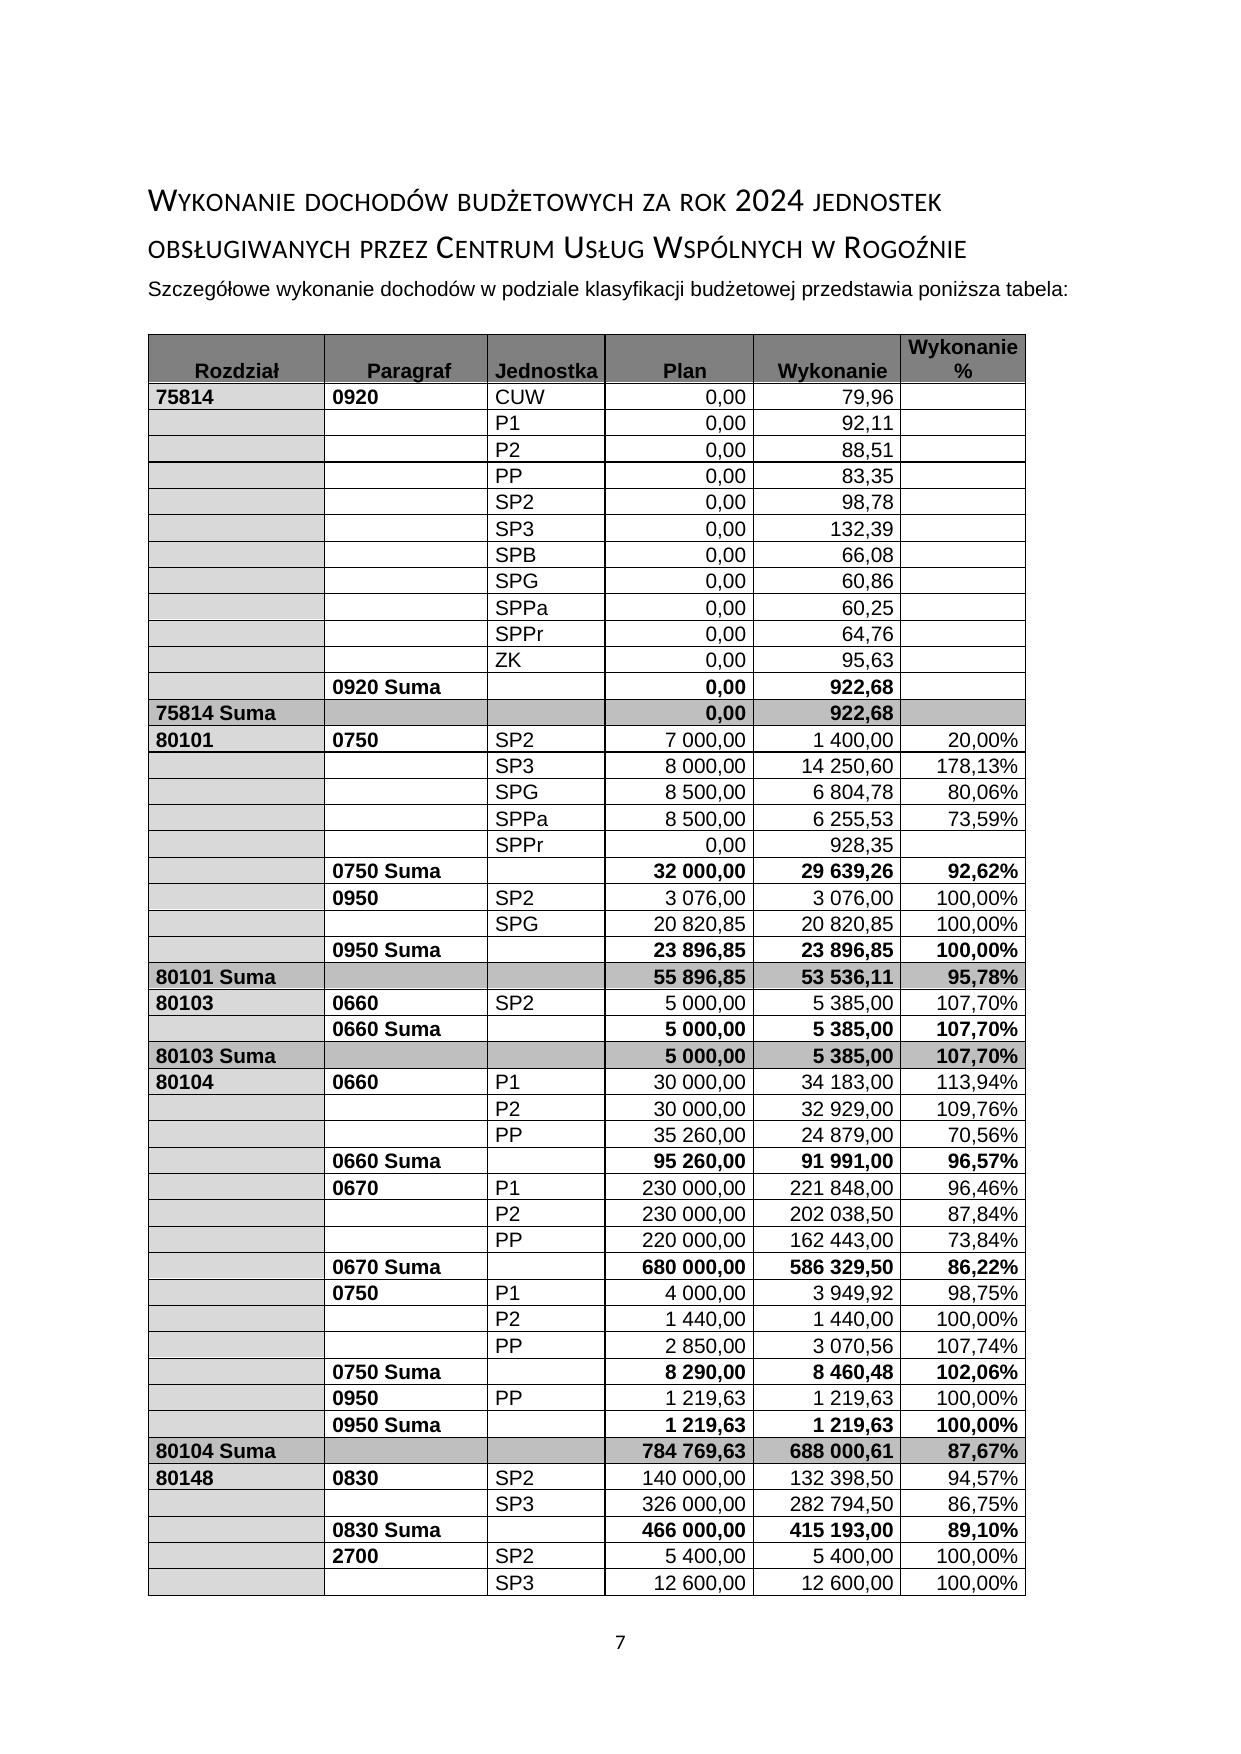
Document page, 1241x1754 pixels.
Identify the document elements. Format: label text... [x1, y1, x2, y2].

table_cell 107,74% [901, 1332, 1025, 1357]
table_cell [149, 1227, 324, 1252]
table_cell [488, 963, 604, 988]
table_cell [149, 805, 324, 830]
table_cell SP2 [488, 1464, 604, 1489]
table_cell 24 879,00 [754, 1121, 900, 1147]
table_cell 688 000,61 [754, 1438, 900, 1463]
table_cell [149, 1385, 324, 1410]
table_cell [149, 1095, 324, 1120]
table_cell 2 850,00 [606, 1332, 753, 1357]
table_cell 100,00% [901, 1543, 1025, 1568]
table_cell 0750 Suma [325, 1359, 487, 1384]
table_cell 4 000,00 [606, 1280, 753, 1305]
table_cell 100,00% [901, 1411, 1025, 1437]
table_cell 0920 [325, 384, 487, 409]
table_cell 73,84% [901, 1227, 1025, 1252]
table_cell [325, 831, 487, 857]
table_cell [325, 542, 487, 567]
table_cell 107,70% [901, 1016, 1025, 1041]
table_cell [901, 463, 1025, 488]
table_cell 1 400,00 [754, 726, 900, 751]
table_cell [149, 1174, 324, 1199]
table_cell 5 385,00 [754, 1042, 900, 1068]
table_cell 95,78% [901, 963, 1025, 988]
table_cell PP [488, 463, 604, 488]
table_cell [149, 858, 324, 883]
table_cell [901, 436, 1025, 461]
table_cell 79,96 [754, 384, 900, 409]
table_cell [325, 911, 487, 936]
table_cell [149, 1306, 324, 1331]
table_cell 107,70% [901, 1042, 1025, 1068]
table_cell 0,00 [606, 621, 753, 646]
table_cell [901, 384, 1025, 409]
table_cell 7 000,00 [606, 726, 753, 751]
table_cell PP [488, 1385, 604, 1410]
table_cell 0950 [325, 884, 487, 909]
table_cell 0,00 [606, 594, 753, 619]
table_cell [488, 1148, 604, 1173]
table_cell 100,00% [901, 1385, 1025, 1410]
table_cell [325, 621, 487, 646]
table_cell 80101 [149, 726, 324, 751]
table_cell 87,84% [901, 1200, 1025, 1226]
table_cell 132,39 [754, 515, 900, 541]
table_cell 91 991,00 [754, 1148, 900, 1173]
table_cell 5 400,00 [754, 1543, 900, 1568]
table_cell 5 400,00 [606, 1543, 753, 1568]
table_cell 0750 [325, 1280, 487, 1305]
table_cell 100,00% [901, 937, 1025, 962]
table_cell 178,13% [901, 753, 1025, 778]
table_cell [149, 594, 324, 619]
table_cell 55 896,85 [606, 963, 753, 988]
table_cell P1 [488, 1069, 604, 1094]
table_cell 0,00 [606, 515, 753, 541]
table_cell [149, 1148, 324, 1173]
table_cell 1 219,63 [606, 1411, 753, 1437]
table_cell 60,25 [754, 594, 900, 619]
table_cell [149, 937, 324, 962]
table_cell 5 000,00 [606, 1016, 753, 1041]
table_cell PP [488, 1332, 604, 1357]
table_cell SP3 [488, 753, 604, 778]
table_cell [325, 594, 487, 619]
table_cell 32 000,00 [606, 858, 753, 883]
table_cell [149, 831, 324, 857]
table_cell SPB [488, 542, 604, 567]
table_cell 80148 [149, 1464, 324, 1489]
table_cell 98,78 [754, 489, 900, 514]
table_cell [149, 515, 324, 541]
table_cell 75814 Suma [149, 700, 324, 725]
table_cell [149, 647, 324, 672]
table_cell 0,00 [606, 568, 753, 593]
table_cell [149, 1359, 324, 1384]
table_cell 1 219,63 [606, 1385, 753, 1410]
table_cell 5 385,00 [754, 1016, 900, 1041]
table_cell 0,00 [606, 831, 753, 857]
table_cell 0,00 [606, 463, 753, 488]
table_cell 0830 [325, 1464, 487, 1489]
table_cell CUW [488, 384, 604, 409]
table_cell 5 000,00 [606, 990, 753, 1015]
table_cell 220 000,00 [606, 1227, 753, 1252]
table_cell 0950 [325, 1385, 487, 1410]
table_cell SPG [488, 779, 604, 804]
table_cell [901, 831, 1025, 857]
table_cell [325, 700, 487, 725]
table_cell 20 820,85 [754, 911, 900, 936]
table_cell [325, 753, 487, 778]
table_cell P1 [488, 1280, 604, 1305]
table_cell [149, 463, 324, 488]
table_cell SP3 [488, 1490, 604, 1516]
table_cell [488, 1359, 604, 1384]
table_cell P1 [488, 410, 604, 435]
table_cell [901, 568, 1025, 593]
table_cell [149, 489, 324, 514]
table_cell 0750 [325, 726, 487, 751]
table_cell [149, 436, 324, 461]
table_cell 32 929,00 [754, 1095, 900, 1120]
table_cell 6 804,78 [754, 779, 900, 804]
table_cell 0660 [325, 1069, 487, 1094]
table_cell 0670 Suma [325, 1253, 487, 1278]
table_cell 1 219,63 [754, 1385, 900, 1410]
table_cell 0660 Suma [325, 1148, 487, 1173]
table_cell 0830 Suma [325, 1517, 487, 1542]
table_cell 230 000,00 [606, 1200, 753, 1226]
table_cell [901, 542, 1025, 567]
table_cell [488, 1016, 604, 1041]
table_cell 5 385,00 [754, 990, 900, 1015]
table_cell [325, 1306, 487, 1331]
table_cell [149, 1280, 324, 1305]
table_cell 8 460,48 [754, 1359, 900, 1384]
table_cell P2 [488, 1200, 604, 1226]
table_cell 221 848,00 [754, 1174, 900, 1199]
table_cell 162 443,00 [754, 1227, 900, 1252]
table_cell 102,06% [901, 1359, 1025, 1384]
table_cell 87,67% [901, 1438, 1025, 1463]
table_cell 3 949,92 [754, 1280, 900, 1305]
table_cell [325, 515, 487, 541]
table_cell 80101 Suma [149, 963, 324, 988]
table_cell SP2 [488, 1543, 604, 1568]
table_cell [149, 542, 324, 567]
table_cell 100,00% [901, 1306, 1025, 1331]
table_cell [325, 1438, 487, 1463]
table_cell [325, 647, 487, 672]
table_cell [488, 858, 604, 883]
table_cell [149, 1016, 324, 1041]
table_cell [149, 673, 324, 699]
table_cell 3 076,00 [606, 884, 753, 909]
table_cell [325, 463, 487, 488]
table_cell 20,00% [901, 726, 1025, 751]
table_cell SPPa [488, 805, 604, 830]
table_cell [149, 1200, 324, 1226]
table_cell ZK [488, 647, 604, 672]
table_header Plan [606, 335, 753, 382]
table_header Rozdział [149, 335, 324, 382]
table_cell 12 600,00 [606, 1569, 753, 1595]
table_cell 3 070,56 [754, 1332, 900, 1357]
table_cell [325, 1332, 487, 1357]
table_cell 86,75% [901, 1490, 1025, 1516]
table_cell 0,00 [606, 647, 753, 672]
table_cell 88,51 [754, 436, 900, 461]
table_cell [488, 1253, 604, 1278]
table_cell [149, 1543, 324, 1568]
table_cell [901, 489, 1025, 514]
table_cell SP2 [488, 990, 604, 1015]
table_cell 60,86 [754, 568, 900, 593]
table_cell SPPr [488, 621, 604, 646]
table_cell 928,35 [754, 831, 900, 857]
table_cell [325, 1200, 487, 1226]
table_cell 8 500,00 [606, 805, 753, 830]
table_cell 20 820,85 [606, 911, 753, 936]
table_cell 230 000,00 [606, 1174, 753, 1199]
table_cell 0,00 [606, 542, 753, 567]
table_cell [325, 1095, 487, 1120]
table_cell 80103 [149, 990, 324, 1015]
table_cell [149, 911, 324, 936]
text Szczegółowe wykonanie dochodów w podziale klasyfikacji budżetowej przedstawia poniższa tabela: [148, 277, 1092, 301]
table_cell P1 [488, 1174, 604, 1199]
table_cell 922,68 [754, 673, 900, 699]
table_cell 1 440,00 [606, 1306, 753, 1331]
table_cell [149, 779, 324, 804]
table_cell [325, 436, 487, 461]
table_header Wykonanie % [901, 335, 1025, 382]
table_cell SPPa [488, 594, 604, 619]
table_cell [488, 1438, 604, 1463]
table_cell SP2 [488, 726, 604, 751]
table_cell 30 000,00 [606, 1069, 753, 1094]
table_cell 80104 [149, 1069, 324, 1094]
table_cell [149, 884, 324, 909]
table_cell 109,76% [901, 1095, 1025, 1120]
table_cell 140 000,00 [606, 1464, 753, 1489]
table_cell [149, 1569, 324, 1595]
table_cell [325, 963, 487, 988]
table_cell 0950 Suma [325, 1411, 487, 1437]
table_cell 0670 [325, 1174, 487, 1199]
subtitle Wykonanie dochodów budżetowych za rok 2024 jednostek obsługiwanych przez Centrum Usług Wspólnych w Rogoźnie [148, 179, 1092, 266]
table_header Paragraf [325, 335, 487, 382]
table_cell 0,00 [606, 489, 753, 514]
table_cell 70,56% [901, 1121, 1025, 1147]
table_cell 12 600,00 [754, 1569, 900, 1595]
table_cell 0,00 [606, 436, 753, 461]
table_cell [325, 1227, 487, 1252]
table_cell [901, 410, 1025, 435]
table_cell 1 219,63 [754, 1411, 900, 1437]
table_cell [149, 410, 324, 435]
table_cell [325, 1569, 487, 1595]
table_cell [325, 805, 487, 830]
table_cell 96,57% [901, 1148, 1025, 1173]
table_cell 96,46% [901, 1174, 1025, 1199]
table_cell SP3 [488, 515, 604, 541]
table_cell 0660 [325, 990, 487, 1015]
table_cell [325, 489, 487, 514]
table_cell 53 536,11 [754, 963, 900, 988]
table_cell 0660 Suma [325, 1016, 487, 1041]
table_cell [901, 673, 1025, 699]
table_cell 0920 Suma [325, 673, 487, 699]
table_cell 0750 Suma [325, 858, 487, 883]
table_cell [488, 1517, 604, 1542]
table_cell SPG [488, 568, 604, 593]
table_cell [488, 673, 604, 699]
table_cell 92,62% [901, 858, 1025, 883]
table_cell 680 000,00 [606, 1253, 753, 1278]
table_cell [149, 621, 324, 646]
table_cell [149, 1490, 324, 1516]
table_cell 100,00% [901, 911, 1025, 936]
table_cell 202 038,50 [754, 1200, 900, 1226]
table_cell SP2 [488, 884, 604, 909]
table_cell 100,00% [901, 1569, 1025, 1595]
table_cell [149, 1121, 324, 1147]
table_cell 0,00 [606, 700, 753, 725]
table_cell 466 000,00 [606, 1517, 753, 1542]
table_cell 0,00 [606, 410, 753, 435]
table_cell [149, 1411, 324, 1437]
table_cell [325, 779, 487, 804]
table_cell SP3 [488, 1569, 604, 1595]
table_cell 86,22% [901, 1253, 1025, 1278]
table_cell [901, 621, 1025, 646]
table_header Wykonanie [754, 335, 900, 382]
table_cell 8 290,00 [606, 1359, 753, 1384]
table_cell P2 [488, 1095, 604, 1120]
table_cell 80103 Suma [149, 1042, 324, 1068]
table_cell 64,76 [754, 621, 900, 646]
table_cell 83,35 [754, 463, 900, 488]
table_cell 100,00% [901, 884, 1025, 909]
table_cell 73,59% [901, 805, 1025, 830]
table_cell [325, 1121, 487, 1147]
table_cell [901, 647, 1025, 672]
table_cell [488, 1411, 604, 1437]
table_cell 1 440,00 [754, 1306, 900, 1331]
table_cell 107,70% [901, 990, 1025, 1015]
table_cell [488, 700, 604, 725]
table_cell [901, 594, 1025, 619]
table_cell 23 896,85 [754, 937, 900, 962]
table_cell 92,11 [754, 410, 900, 435]
table_cell SPPr [488, 831, 604, 857]
table_cell P2 [488, 1306, 604, 1331]
table_cell 326 000,00 [606, 1490, 753, 1516]
table_cell P2 [488, 436, 604, 461]
table_cell [149, 1332, 324, 1357]
table_cell 5 000,00 [606, 1042, 753, 1068]
table_cell SP2 [488, 489, 604, 514]
table_cell 132 398,50 [754, 1464, 900, 1489]
table_cell 282 794,50 [754, 1490, 900, 1516]
table_cell 0950 Suma [325, 937, 487, 962]
table_cell PP [488, 1227, 604, 1252]
table_cell 66,08 [754, 542, 900, 567]
table_cell [325, 1042, 487, 1068]
table_cell [488, 1042, 604, 1068]
table_cell 80104 Suma [149, 1438, 324, 1463]
table_cell 75814 [149, 384, 324, 409]
table_cell 35 260,00 [606, 1121, 753, 1147]
table_cell 95,63 [754, 647, 900, 672]
table_cell SPG [488, 911, 604, 936]
table_cell [901, 700, 1025, 725]
table_cell 113,94% [901, 1069, 1025, 1094]
table_cell [149, 753, 324, 778]
table_cell 8 500,00 [606, 779, 753, 804]
table_cell [149, 1517, 324, 1542]
table_cell 8 000,00 [606, 753, 753, 778]
table_cell 586 329,50 [754, 1253, 900, 1278]
table_cell 6 255,53 [754, 805, 900, 830]
table_cell 29 639,26 [754, 858, 900, 883]
table_header Jednostka [488, 335, 604, 382]
table_cell 0,00 [606, 384, 753, 409]
table_cell 2700 [325, 1543, 487, 1568]
table_cell 784 769,63 [606, 1438, 753, 1463]
table_cell 415 193,00 [754, 1517, 900, 1542]
table_cell 34 183,00 [754, 1069, 900, 1094]
table_cell [325, 1490, 487, 1516]
table_cell [149, 568, 324, 593]
table_cell 98,75% [901, 1280, 1025, 1305]
table_cell 23 896,85 [606, 937, 753, 962]
table_cell 0,00 [606, 673, 753, 699]
table_cell 14 250,60 [754, 753, 900, 778]
table_cell [325, 568, 487, 593]
table_cell 3 076,00 [754, 884, 900, 909]
table_cell [149, 1253, 324, 1278]
table_cell 922,68 [754, 700, 900, 725]
table_cell [488, 937, 604, 962]
table_cell [325, 410, 487, 435]
table_cell PP [488, 1121, 604, 1147]
table_cell 94,57% [901, 1464, 1025, 1489]
table_cell [901, 515, 1025, 541]
table_cell 80,06% [901, 779, 1025, 804]
table_cell 95 260,00 [606, 1148, 753, 1173]
table_cell 89,10% [901, 1517, 1025, 1542]
table_cell 30 000,00 [606, 1095, 753, 1120]
